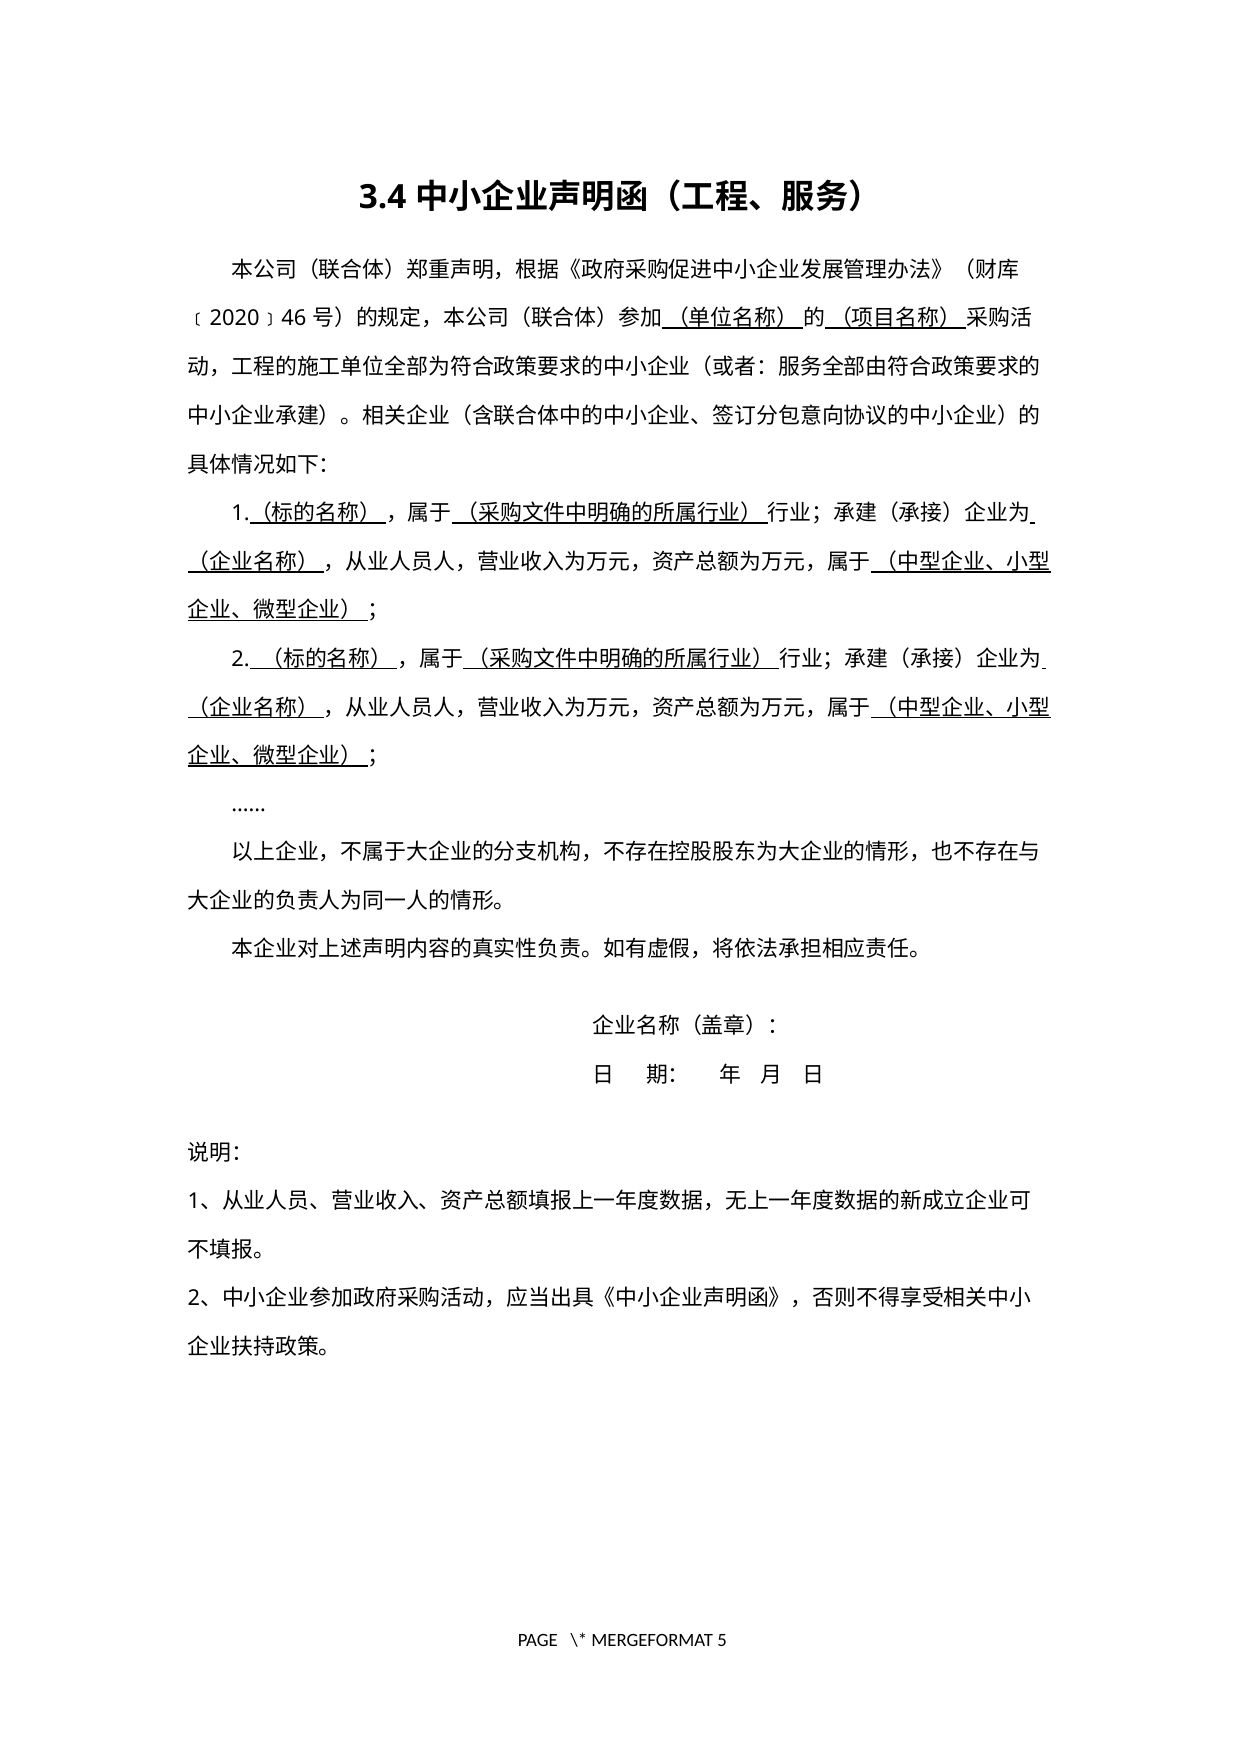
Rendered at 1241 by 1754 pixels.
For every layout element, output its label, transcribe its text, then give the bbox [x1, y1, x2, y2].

text 以上企业，不属于大企业的分支机构，不存在控股股东为大企业的情形，也不存在与大企业的负责人为同一人的情形。 [187, 833, 1053, 915]
text 1.（标的名称） ，属于 （采购文件中明确的所属行业） 行业；承建（承接）企业为 （企业名称） ，从业人员人，营业收入为万元，资产总额为万元，属于 （中型企业、小型企业、微型企业） ； [187, 494, 1053, 624]
text 企业名称（盖章）： 日 期： 年 月 日 [592, 1008, 1053, 1089]
text 3.4 中小企业声明函（工程、服务） [187, 162, 1053, 227]
text 2、中小企业参加政府采购活动，应当出具《中小企业声明函》，否则不得享受相关中小企业扶持政策。 [187, 1280, 1053, 1361]
text 2. （标的名称） ，属于 （采购文件中明确的所属行业） 行业；承建（承接）企业为 （企业名称） ，从业人员人，营业收入为万元，资产总额为万元，属于 （中型企业、小型企业、微型企业） ； [187, 640, 1053, 770]
text 本企业对上述声明内容的真实性负责。如有虚假，将依法承担相应责任。 [187, 931, 1053, 963]
list 从业人员、营业收入、资产总额填报上一年度数据，无上一年度数据的新成立企业可不填报。 [187, 1183, 1053, 1264]
text 说明： [187, 1134, 1053, 1167]
text 本公司（联合体）郑重声明，根据《政府采购促进中小企业发展管理办法》（财库﹝2020﹞46 号）的规定，本公司（联合体）参加 （单位名称） 的 （项目名称） 采购活动，工程的施工单位全部为符合政策要求的中小企业（或者：服务全部由符合政策要求的中小企业承建）。相关企业（含联合体中的中小企业、签订分包意向协议的中小企业）的具体情况如下： [187, 251, 1053, 479]
text …… [187, 786, 1053, 819]
